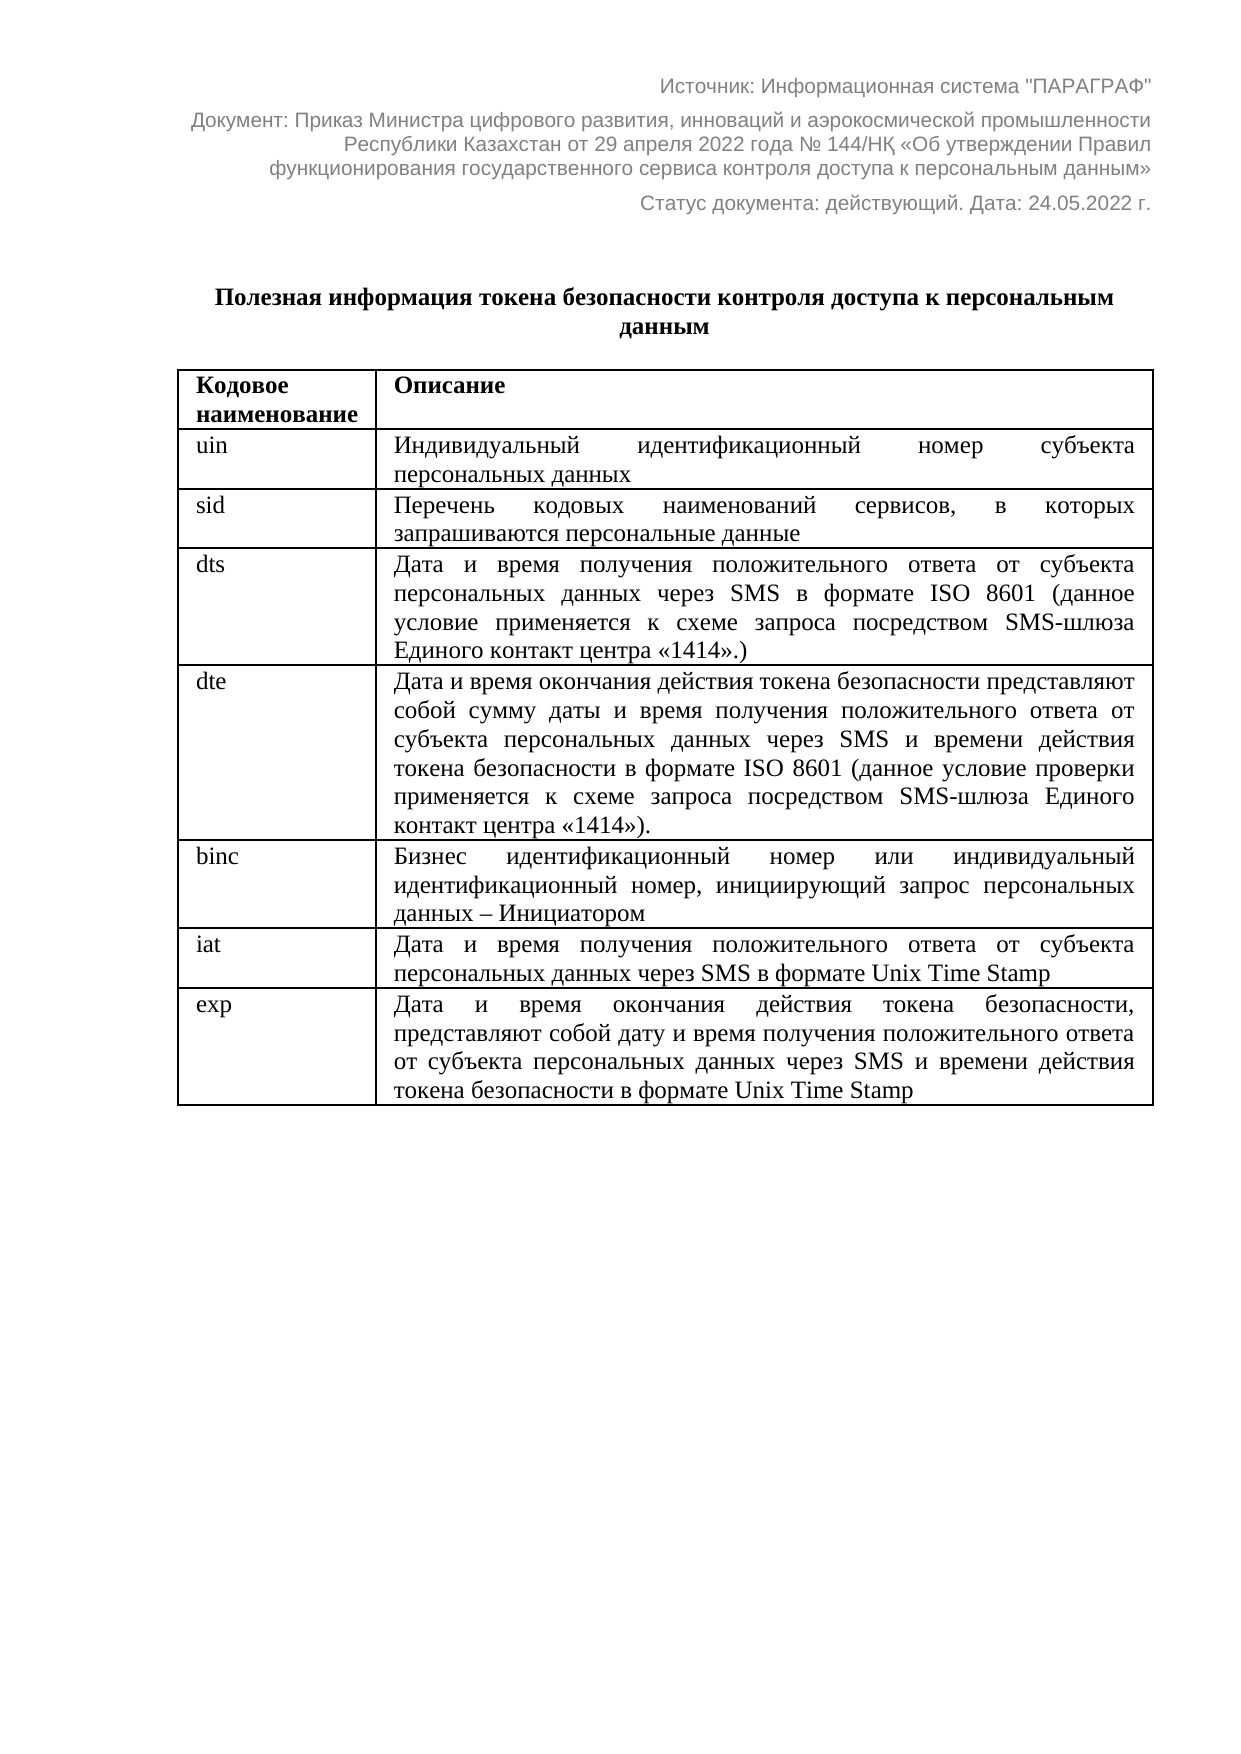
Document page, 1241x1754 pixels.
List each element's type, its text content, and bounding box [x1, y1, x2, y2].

text Полезная информация токена безопасности контроля доступа к персональным данным [177, 282, 1152, 340]
table_cell Бизнес идентификационный номер или индивидуальный идентификационный номер, инициирующий запрос персональных данных – Инициатором [377, 841, 1152, 927]
table_cell binc [179, 841, 375, 927]
table_cell uin [179, 430, 375, 488]
table_cell Индивидуальный идентификационный номер субъекта персональных данных [377, 430, 1152, 488]
table_cell Дата и время получения положительного ответа от субъекта персональных данных через SMS в формате ISO 8601 (данное условие применяется к схеме запроса посредством SMS-шлюза Единого контакт центра «1414».) [377, 549, 1152, 664]
table_cell iat [179, 929, 375, 987]
table_header Описание [377, 371, 1152, 428]
table_cell Дата и время получения положительного ответа от субъекта персональных данных через SMS в формате Unix Time Stamp [377, 929, 1152, 987]
table_cell Перечень кодовых наименований сервисов, в которых запрашиваются персональные данные [377, 490, 1152, 547]
table_cell sid [179, 490, 375, 547]
table_cell exp [179, 989, 375, 1104]
table_cell Дата и время окончания действия токена безопасности, представляют собой дату и время получения положительного ответа от субъекта персональных данных через SMS и времени действия токена безопасности в формате Unix Time Stamp [377, 989, 1152, 1104]
table_cell dte [179, 666, 375, 839]
table_header Кодовое наименование [179, 371, 375, 428]
table_cell Дата и время окончания действия токена безопасности представляют собой сумму даты и время получения положительного ответа от субъекта персональных данных через SMS и времени действия токена безопасности в формате ISO 8601 (данное условие проверки применяется к схеме запроса посредством SMS-шлюза Единого контакт центра «1414»). [377, 666, 1152, 839]
table_cell dts [179, 549, 375, 664]
